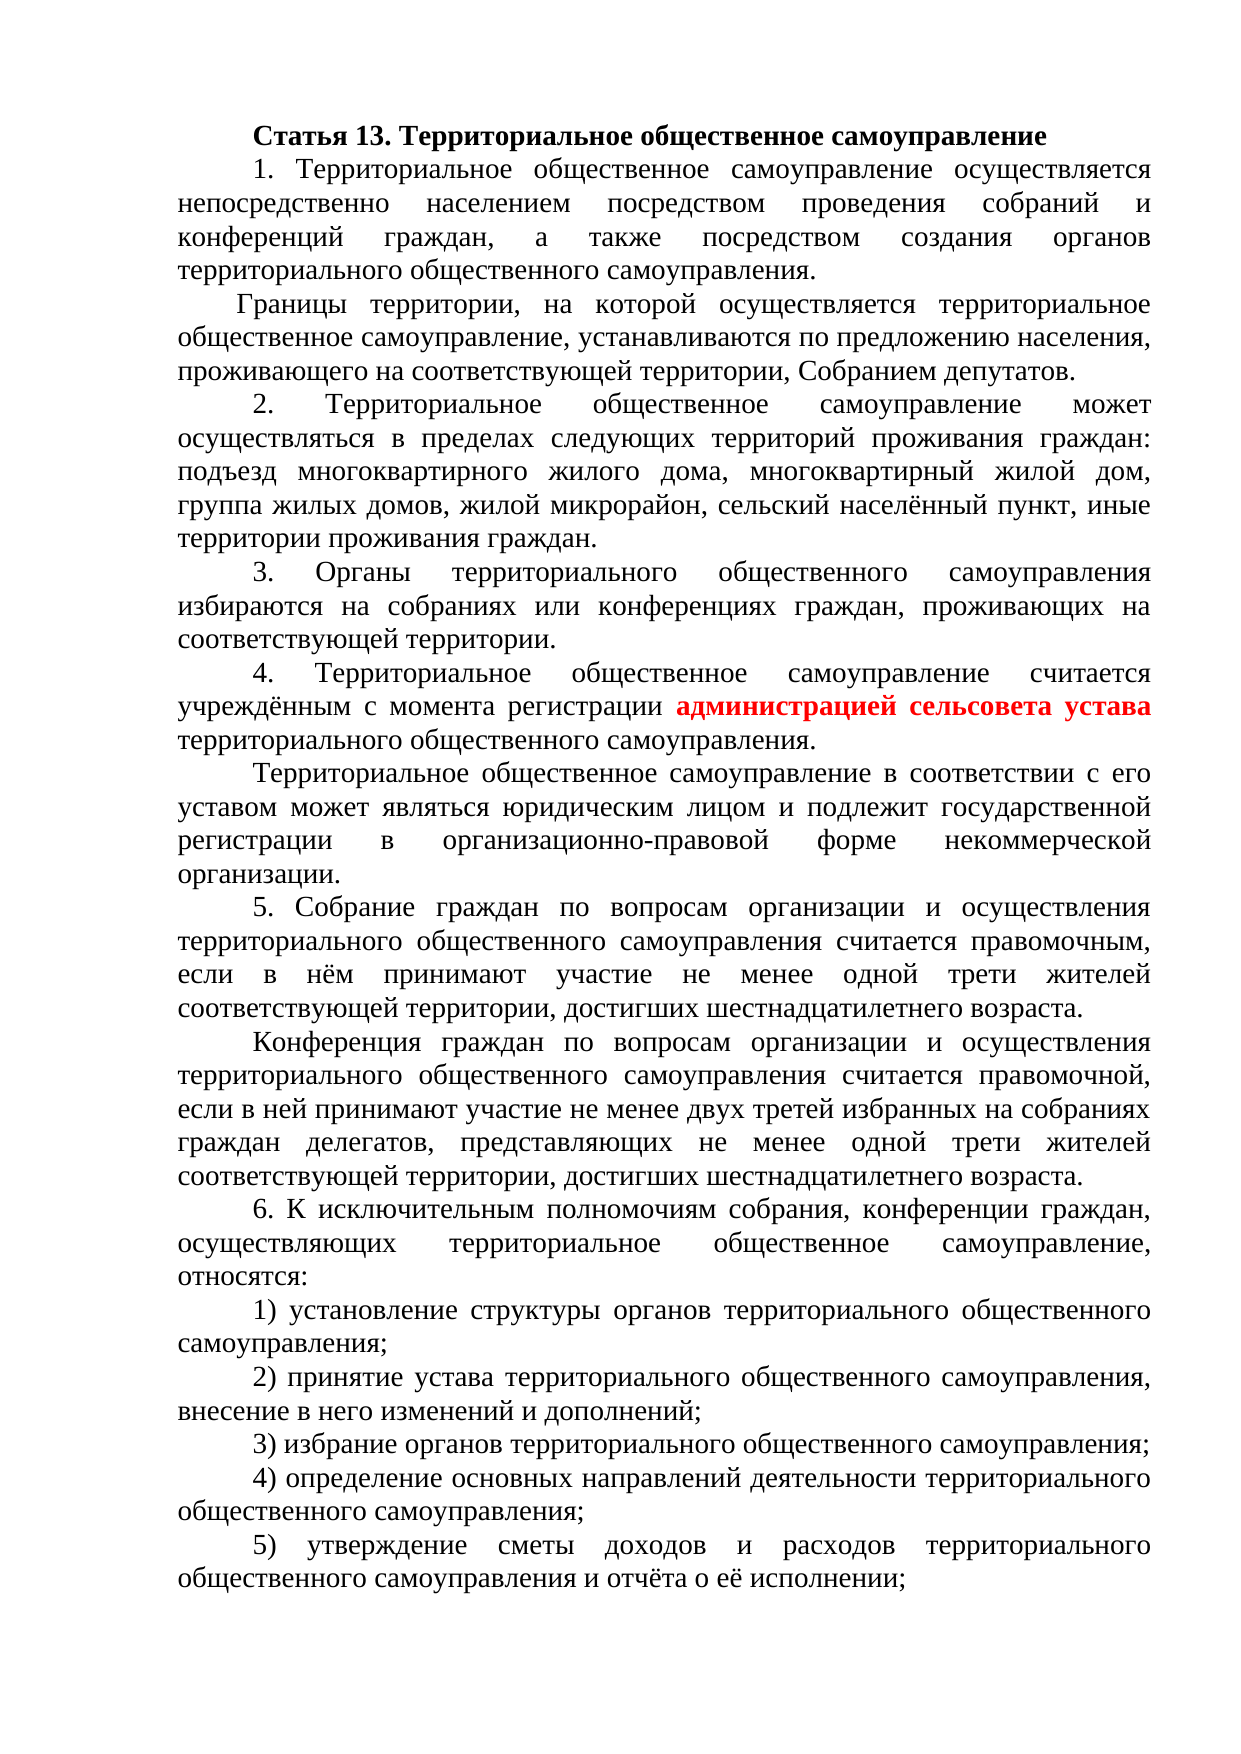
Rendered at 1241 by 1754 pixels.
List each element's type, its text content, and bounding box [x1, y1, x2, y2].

text Территориальное общественное самоуправление в соответствии с его уставом может являться юридическим лицом и подлежит государственной регистрации в организационно-правовой форме некоммерческой организации. [177, 755, 1152, 889]
text 1. Территориальное общественное самоуправление осуществляется непосредственно населением посредством проведения собраний и конференций граждан, а также посредством создания органов территориального общественного самоуправления. [177, 152, 1152, 286]
text 3. Органы территориального общественного самоуправления избираются на собраниях или конференциях граждан, проживающих на соответствующей территории. [177, 554, 1152, 655]
text 3) избрание органов территориального общественного самоуправления; [177, 1426, 1152, 1460]
text 5. Собрание граждан по вопросам организации и осуществления территориального общественного самоуправления считается правомочным, если в нём принимают участие не менее одной трети жителей соответствующей территории, достигших шестнадцатилетнего возраста. [177, 889, 1152, 1024]
text 2. Территориальное общественное самоуправление может осуществляться в пределах следующих территорий проживания граждан: подъезд многоквартирного жилого дома, многоквартирный жилой дом, группа жилых домов, жилой микрорайон, сельский населённый пункт, иные территории проживания граждан. [177, 386, 1152, 554]
text 2) принятие устава территориального общественного самоуправления, внесение в него изменений и дополнений; [177, 1359, 1152, 1426]
title Статья 13. Территориальное общественное самоуправление [177, 118, 1152, 152]
text 5) утверждение сметы доходов и расходов территориального общественного самоуправления и отчёта о её исполнении; [177, 1527, 1152, 1594]
text Конференция граждан по вопросам организации и осуществления территориального общественного самоуправления считается правомочной, если в ней принимают участие не менее двух третей избранных на собраниях граждан делегатов, представляющих не менее одной трети жителей соответствующей территории, достигших шестнадцатилетнего возраста. [177, 1024, 1152, 1191]
text 4) определение основных направлений деятельности территориального общественного самоуправления; [177, 1460, 1152, 1527]
text 6. К исключительным полномочиям собрания, конференции граждан, осуществляющих территориальное общественное самоуправление, относятся: [177, 1191, 1152, 1292]
text 1) установление структуры органов территориального общественного самоуправления; [177, 1292, 1152, 1359]
text 4. Территориальное общественное самоуправление считается учреждённым с момента регистрации администрацией сельсовета устава территориального общественного самоуправления. [177, 655, 1152, 755]
text Границы территории, на которой осуществляется территориальное общественное самоуправление, устанавливаются по предложению населения, проживающего на соответствующей территории, Собранием депутатов. [177, 286, 1152, 386]
